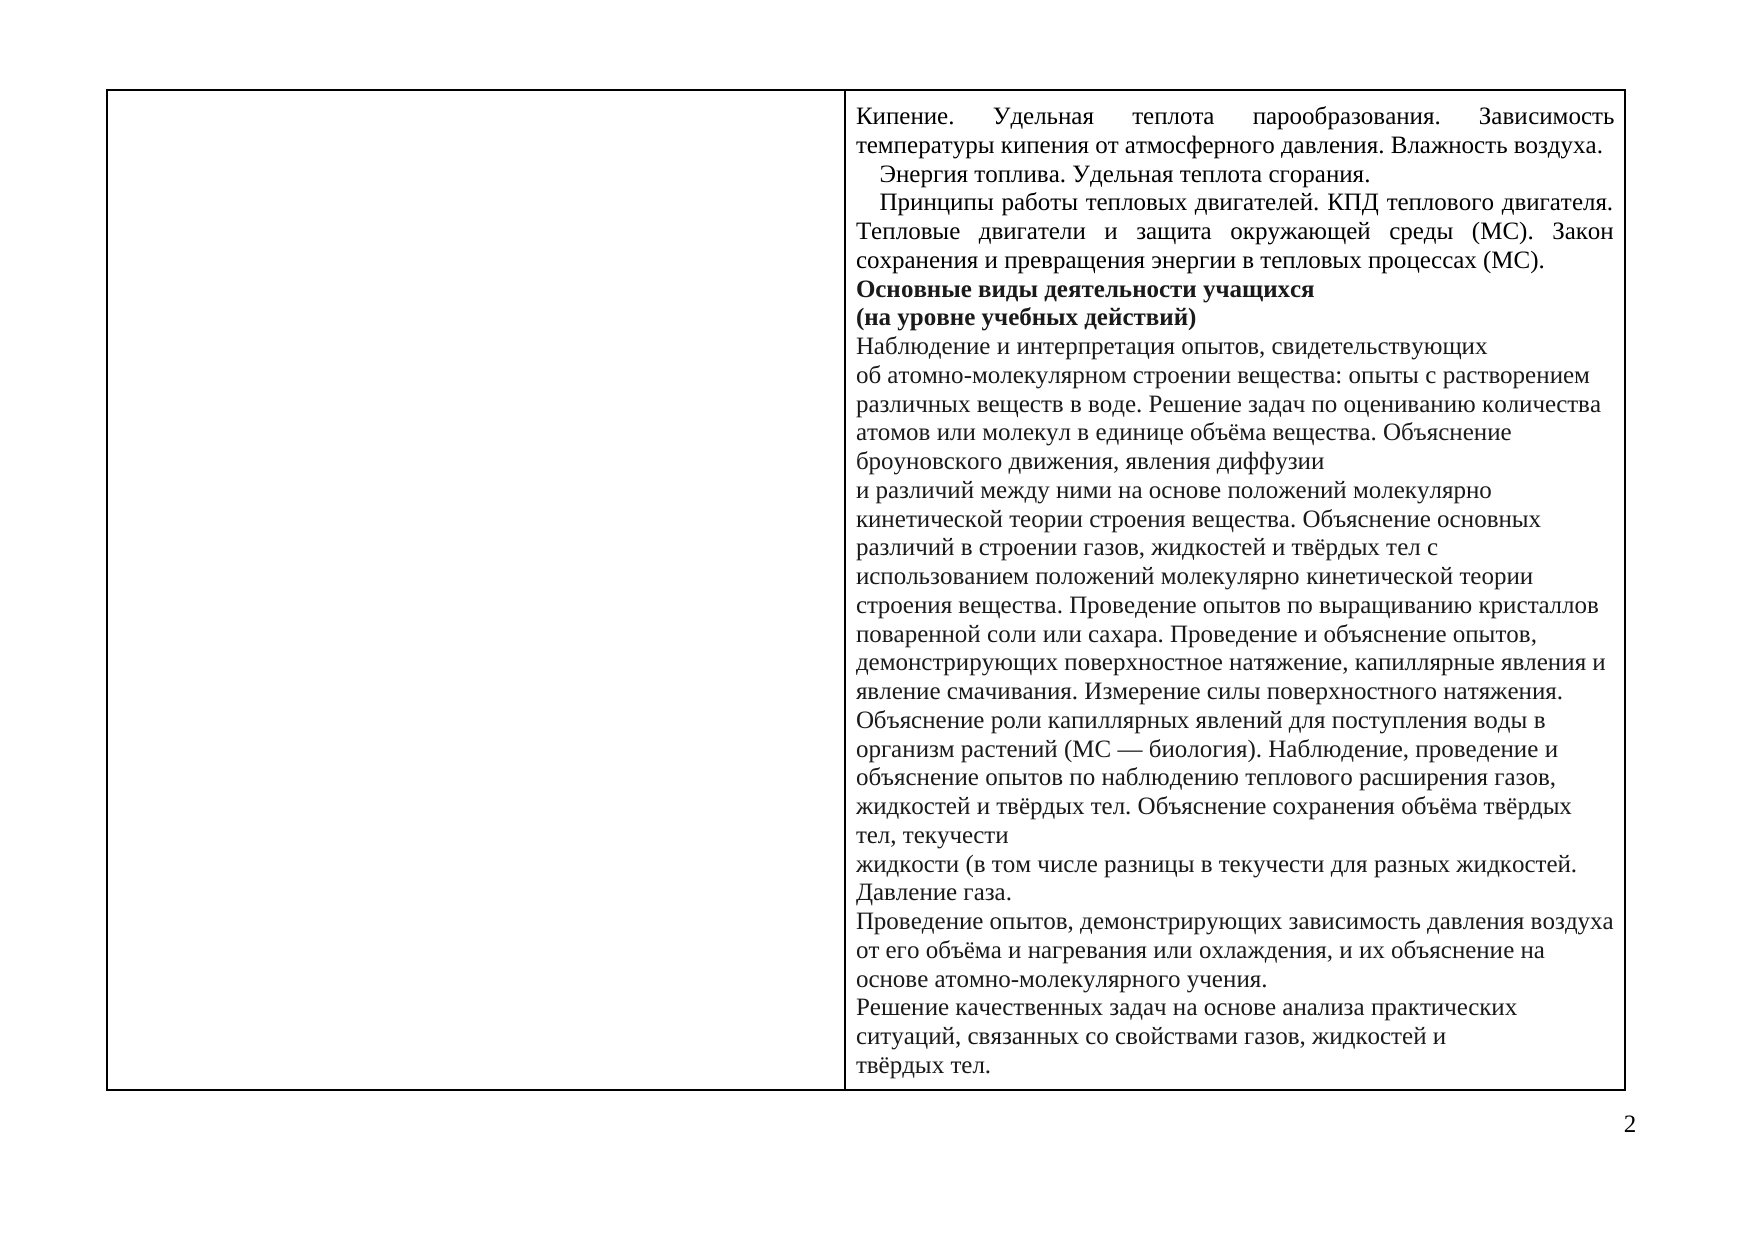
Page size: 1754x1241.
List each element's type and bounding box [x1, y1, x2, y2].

table_cell [108, 91, 844, 1089]
table_cell [846, 91, 1624, 1089]
